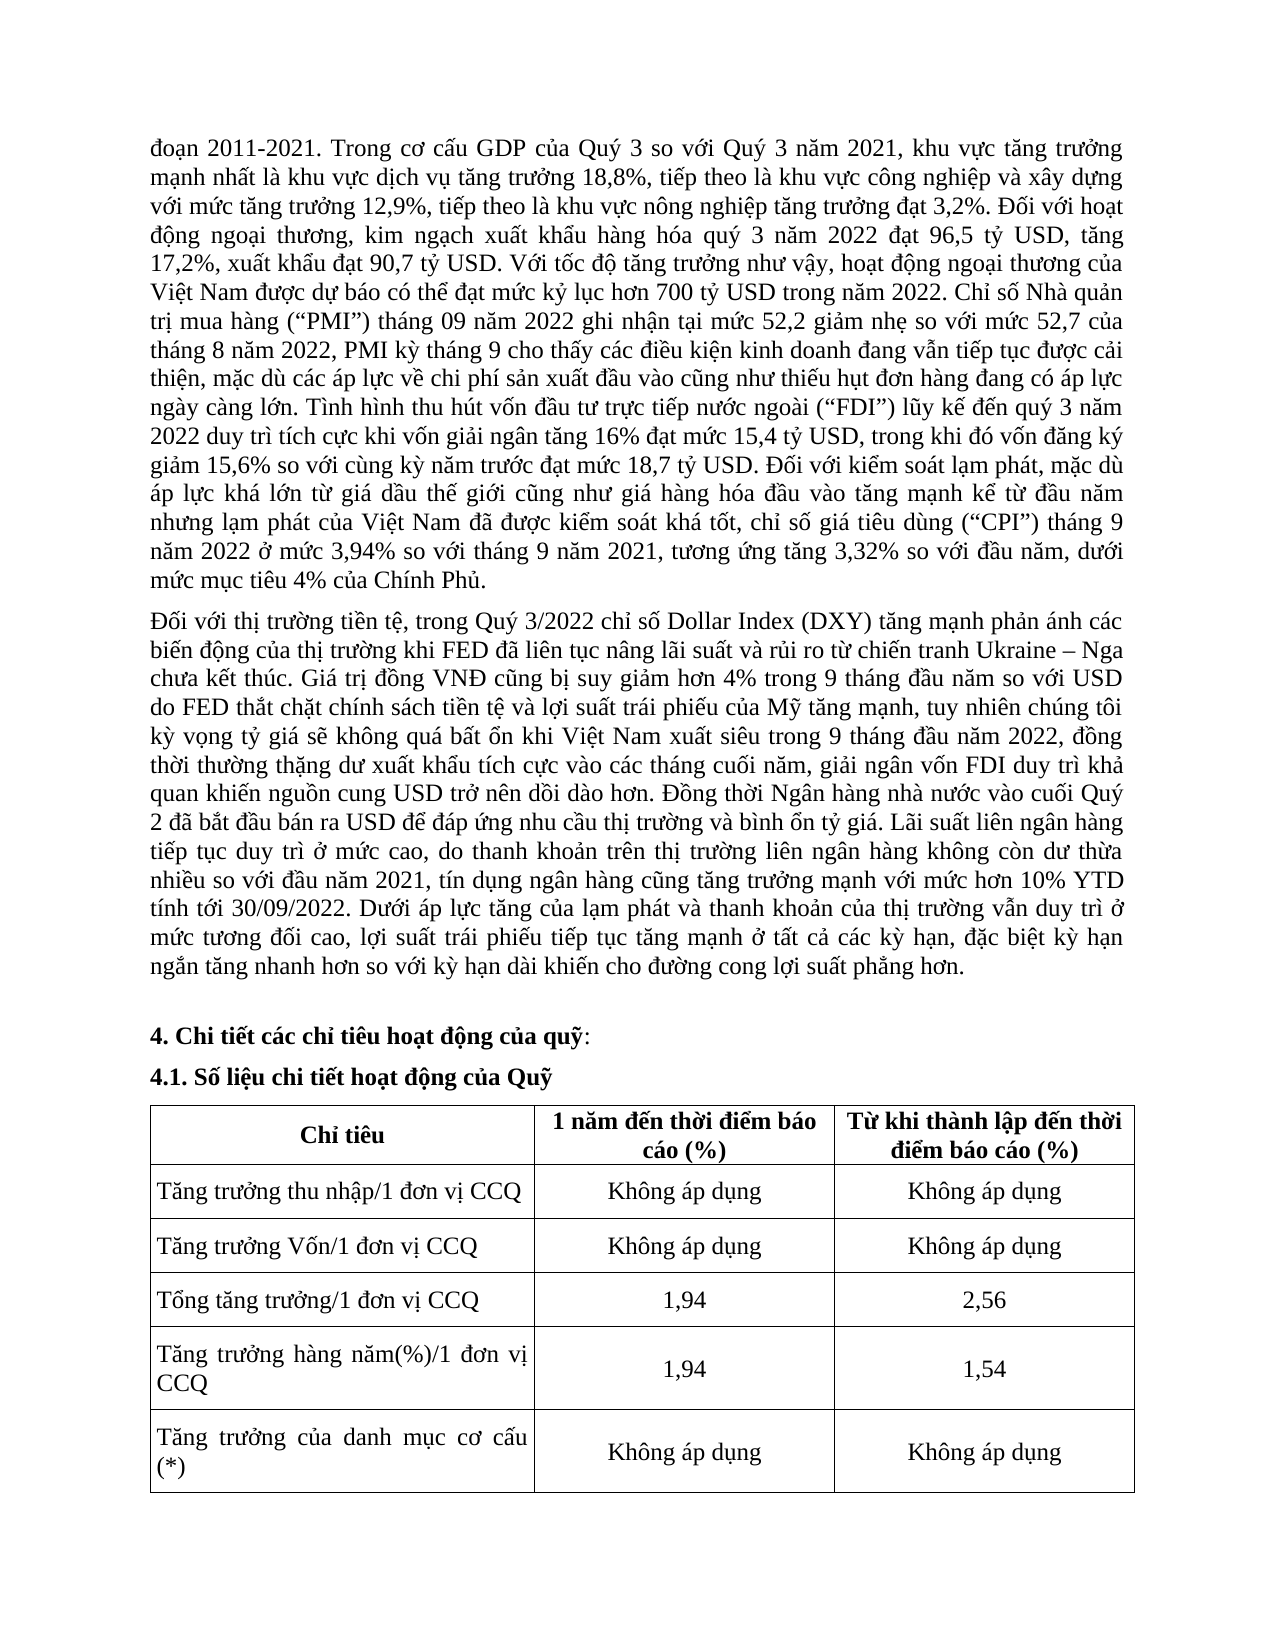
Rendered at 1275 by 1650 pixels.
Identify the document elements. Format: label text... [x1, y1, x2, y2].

table_cell Không áp dụng [535, 1165, 834, 1218]
table_cell Không áp dụng [535, 1410, 834, 1492]
table_cell 2,56 [835, 1273, 1134, 1326]
table_cell Tổng tăng trưởng/1 đơn vị CCQ [151, 1273, 534, 1326]
table_cell Không áp dụng [835, 1410, 1134, 1492]
table_cell Tăng trưởng Vốn/1 đơn vị CCQ [151, 1219, 534, 1272]
table_cell Không áp dụng [835, 1165, 1134, 1218]
text 4. Chi tiết các chỉ tiêu hoạt động của quỹ: [150, 1021, 1125, 1050]
table_cell 1,94 [535, 1273, 834, 1326]
table_cell Tăng trưởng hàng năm(%)/1 đơn vị CCQ [151, 1327, 534, 1409]
table_header Từ khi thành lập đến thời điểm báo cáo (%) [835, 1106, 1134, 1163]
table_cell Không áp dụng [535, 1219, 834, 1272]
table_header 1 năm đến thời điểm báo cáo (%) [535, 1106, 834, 1163]
text 4.1. Số liệu chi tiết hoạt động của Quỹ [150, 1062, 1125, 1091]
table_cell Không áp dụng [835, 1219, 1134, 1272]
table_cell 1,54 [835, 1327, 1134, 1409]
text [150, 133, 1125, 593]
table_cell Tăng trưởng thu nhập/1 đơn vị CCQ [151, 1165, 534, 1218]
table_cell Tăng trưởng của danh mục cơ cấu (*) [151, 1410, 534, 1492]
table_cell 1,94 [535, 1327, 834, 1409]
table_header Chỉ tiêu [151, 1106, 534, 1163]
text Đối với thị trường tiền tệ, trong Quý 3/2022 chỉ số Dollar Index (DXY) tăng mạnh phản ánh các biến động của thị trường khi FED đã liên tục nâng lãi suất và rủi ro từ chiến tranh Ukraine – Nga chưa kết thúc. Giá trị đồng VNĐ cũng bị suy giảm hơn 4% trong 9 tháng đầu năm so với USD do FED thắt chặt chính sách tiền tệ và lợi suất trái phiếu của Mỹ tăng mạnh, tuy nhiên chúng tôi kỳ vọng tỷ giá sẽ không quá bất ổn khi Việt Nam xuất siêu trong 9 tháng đầu năm 2022, đồng thời thường thặng dư xuất khẩu tích cực vào các tháng cuối năm, giải ngân vốn FDI duy trì khả quan khiến nguồn cung USD trở nên dồi dào hơn. Đồng thời Ngân hàng nhà nước vào cuối Quý 2 đã bắt đầu bán ra USD để đáp ứng nhu cầu thị trường và bình ổn tỷ giá. Lãi suất liên ngân hàng tiếp tục duy trì ở mức cao, do thanh khoản trên thị trường liên ngân hàng không còn dư thừa nhiều so với đầu năm 2021, tín dụng ngân hàng cũng tăng trưởng mạnh với mức hơn 10% YTD tính tới 30/09/2022. Dưới áp lực tăng của lạm phát và thanh khoản của thị trường vẫn duy trì ở mức tương đối cao, lợi suất trái phiếu tiếp tục tăng mạnh ở tất cả các kỳ hạn, đặc biệt kỳ hạn ngắn tăng nhanh hơn so với kỳ hạn dài khiến cho đường cong lợi suất phẳng hơn. [150, 606, 1125, 980]
